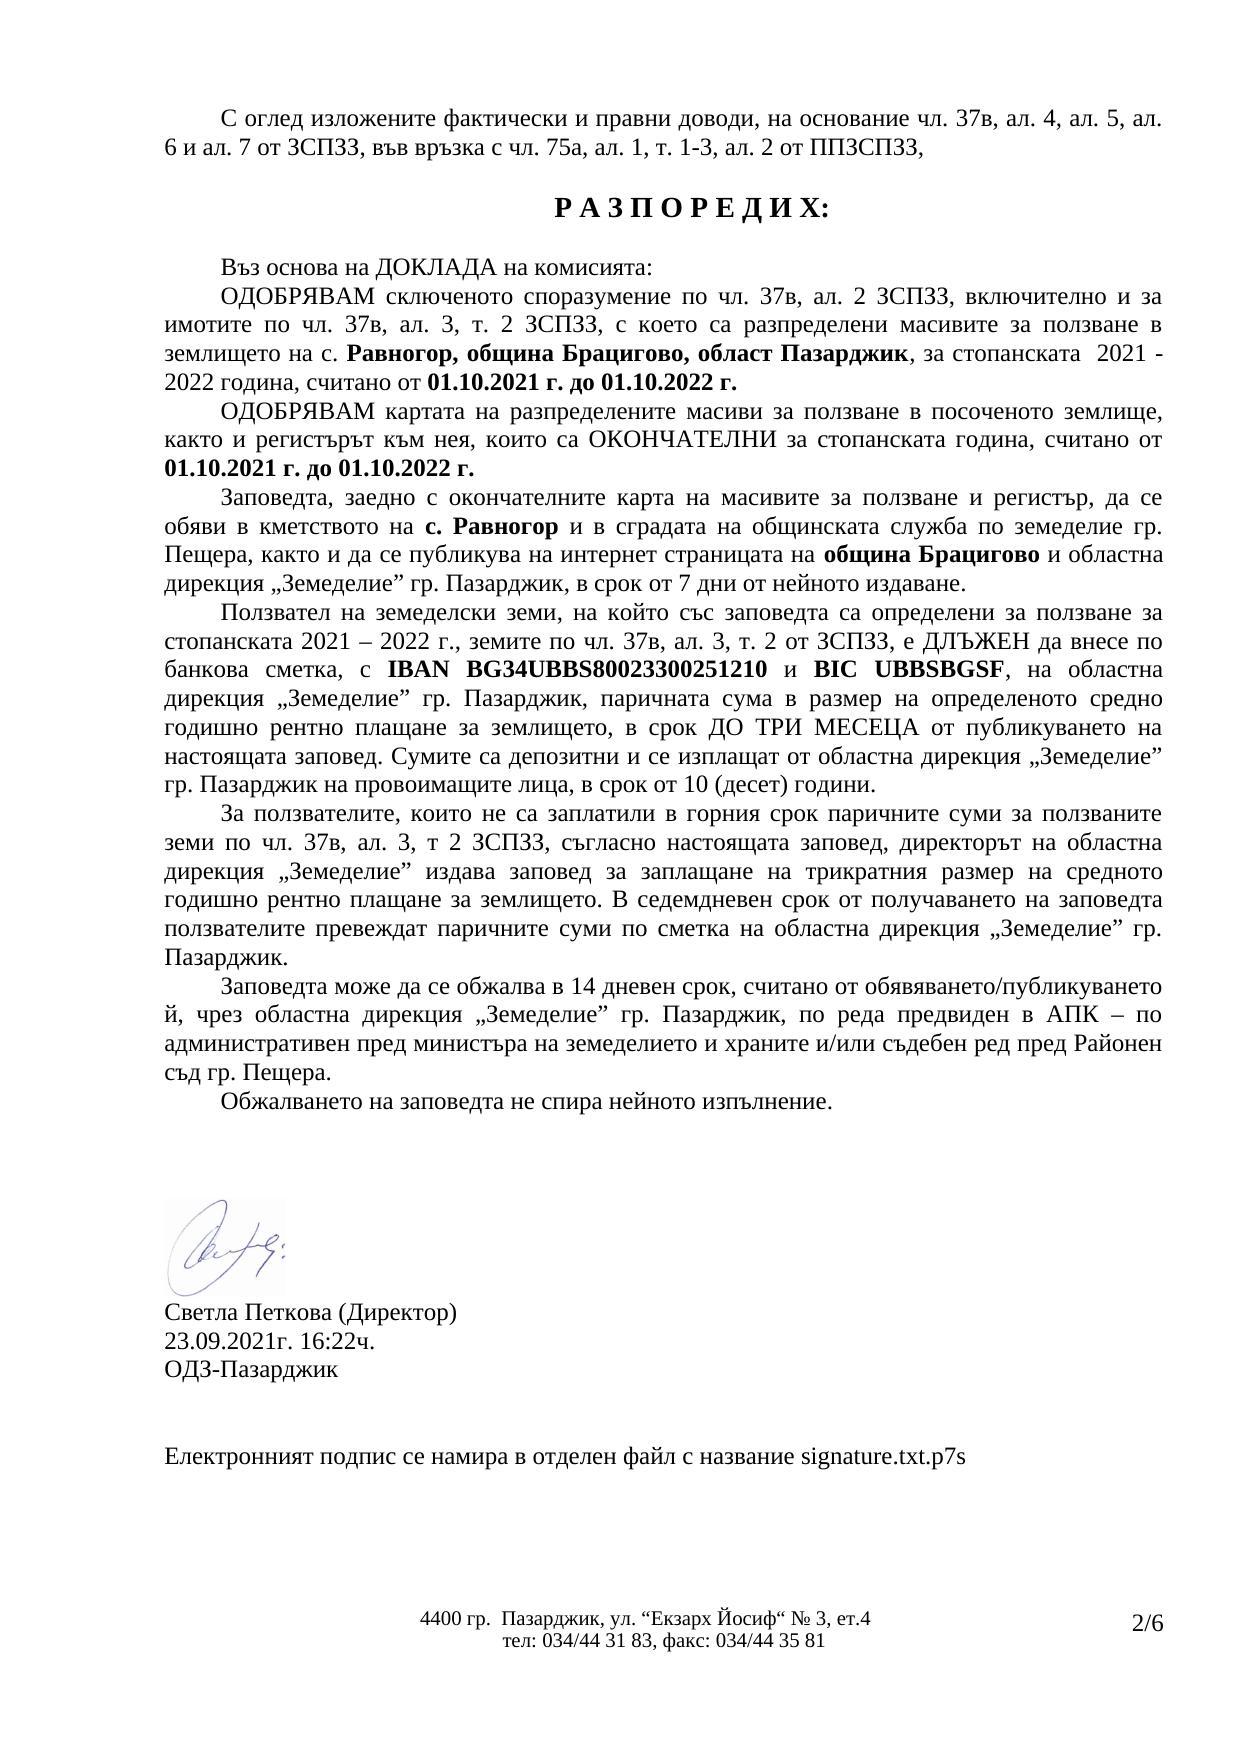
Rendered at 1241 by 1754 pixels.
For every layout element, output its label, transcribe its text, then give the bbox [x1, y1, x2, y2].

text За ползвателите, които не са заплатили в горния срок паричните суми за ползваните земи по чл. 37в, ал. 3, т 2 ЗСПЗЗ, съгласно настоящата заповед, директорът на областна дирекция „Земеделие” издава заповед за заплащане на трикратния размер на средното годишно рентно плащане за землището. В седемдневен срок от получаването на заповедта ползвателите превеждат паричните суми по сметка на областна дирекция „Земеделие” гр. Пазарджик. [164, 798, 1164, 971]
text Ползвател на земеделски земи, на който със заповедта са определени за ползване за стопанската 2021 – 2022 г., земите по чл. 37в, ал. 3, т. 2 от ЗСПЗЗ, е ДЛЪЖЕН да внесе по банкова сметка, с IBAN BG34UBBS80023300251210 и BIC UBBSBGSF, на областна дирекция „Земеделие” гр. Пазарджик, паричната сума в размер на определеното средно годишно рентно плащане за землището, в срок ДО ТРИ МЕСЕЦА от публикуването на настоящата заповед. Сумите са депозитни и се изплащат от областна дирекция „Земеделие” гр. Пазарджик на провоимащите лица, в срок от 10 (десет) години. [164, 597, 1164, 798]
text Р А З П О Р Е Д И Х: [164, 190, 1164, 223]
text Обжалването на заповедта не спира нейното изпълнение. [164, 1086, 1164, 1114]
text Заповедта може да се обжалва в 14 дневен срок, считано от обявяването/публикуването й, чрез областна дирекция „Земеделие” гр. Пазарджик, по реда предвиден в АПК – по административен пред министъра на земеделието и храните и/или съдебен ред пред Районен съд гр. Пещера. [164, 971, 1164, 1086]
text ОДОБРЯВАМ сключеното споразумение по чл. 37в, ал. 2 ЗСПЗЗ, включително и за имотите по чл. 37в, ал. 3, т. 2 ЗСПЗЗ, с което са разпределени масивите за ползване в землището на с. Равногор, община Брацигово, област Пазарджик, за стопанската 2021 -2022 година, считано от 01.10.2021 г. до 01.10.2022 г. [164, 281, 1164, 396]
text ОДОБРЯВАМ картата на разпределените масиви за ползване в посоченото землище, както и регистърът към нея, които са ОКОНЧАТЕЛНИ за стопанската година, считано от 01.10.2021 г. до 01.10.2022 г. [164, 396, 1164, 482]
text Въз основа на ДОКЛАДА на комисията: [164, 252, 1164, 281]
picture [164, 1198, 286, 1297]
text С оглед изложените фактически и правни доводи, на основание чл. 37в, ал. 4, ал. 5, ал. 6 и ал. 7 от ЗСПЗЗ, във връзка с чл. 75а, ал. 1, т. 1-3, ал. 2 от ППЗСПЗЗ, [164, 103, 1164, 161]
text Заповедта, заедно с окончателните карта на масивите за ползване и регистър, да се обяви в кметството на с. Равногор и в сградата на общинската служба по земеделие гр. Пещера, както и да се публикува на интернет страницата на община Брацигово и областна дирекция „Земеделие” гр. Пазарджик, в срок от 7 дни от нейното издаване. [164, 482, 1164, 597]
text Светла Петкова (Директор) 23.09.2021г. 16:22ч. ОДЗ-Пазарджик Електронният подпис се намира в отделен файл с название signature.txt.p7s [164, 1198, 1164, 1469]
